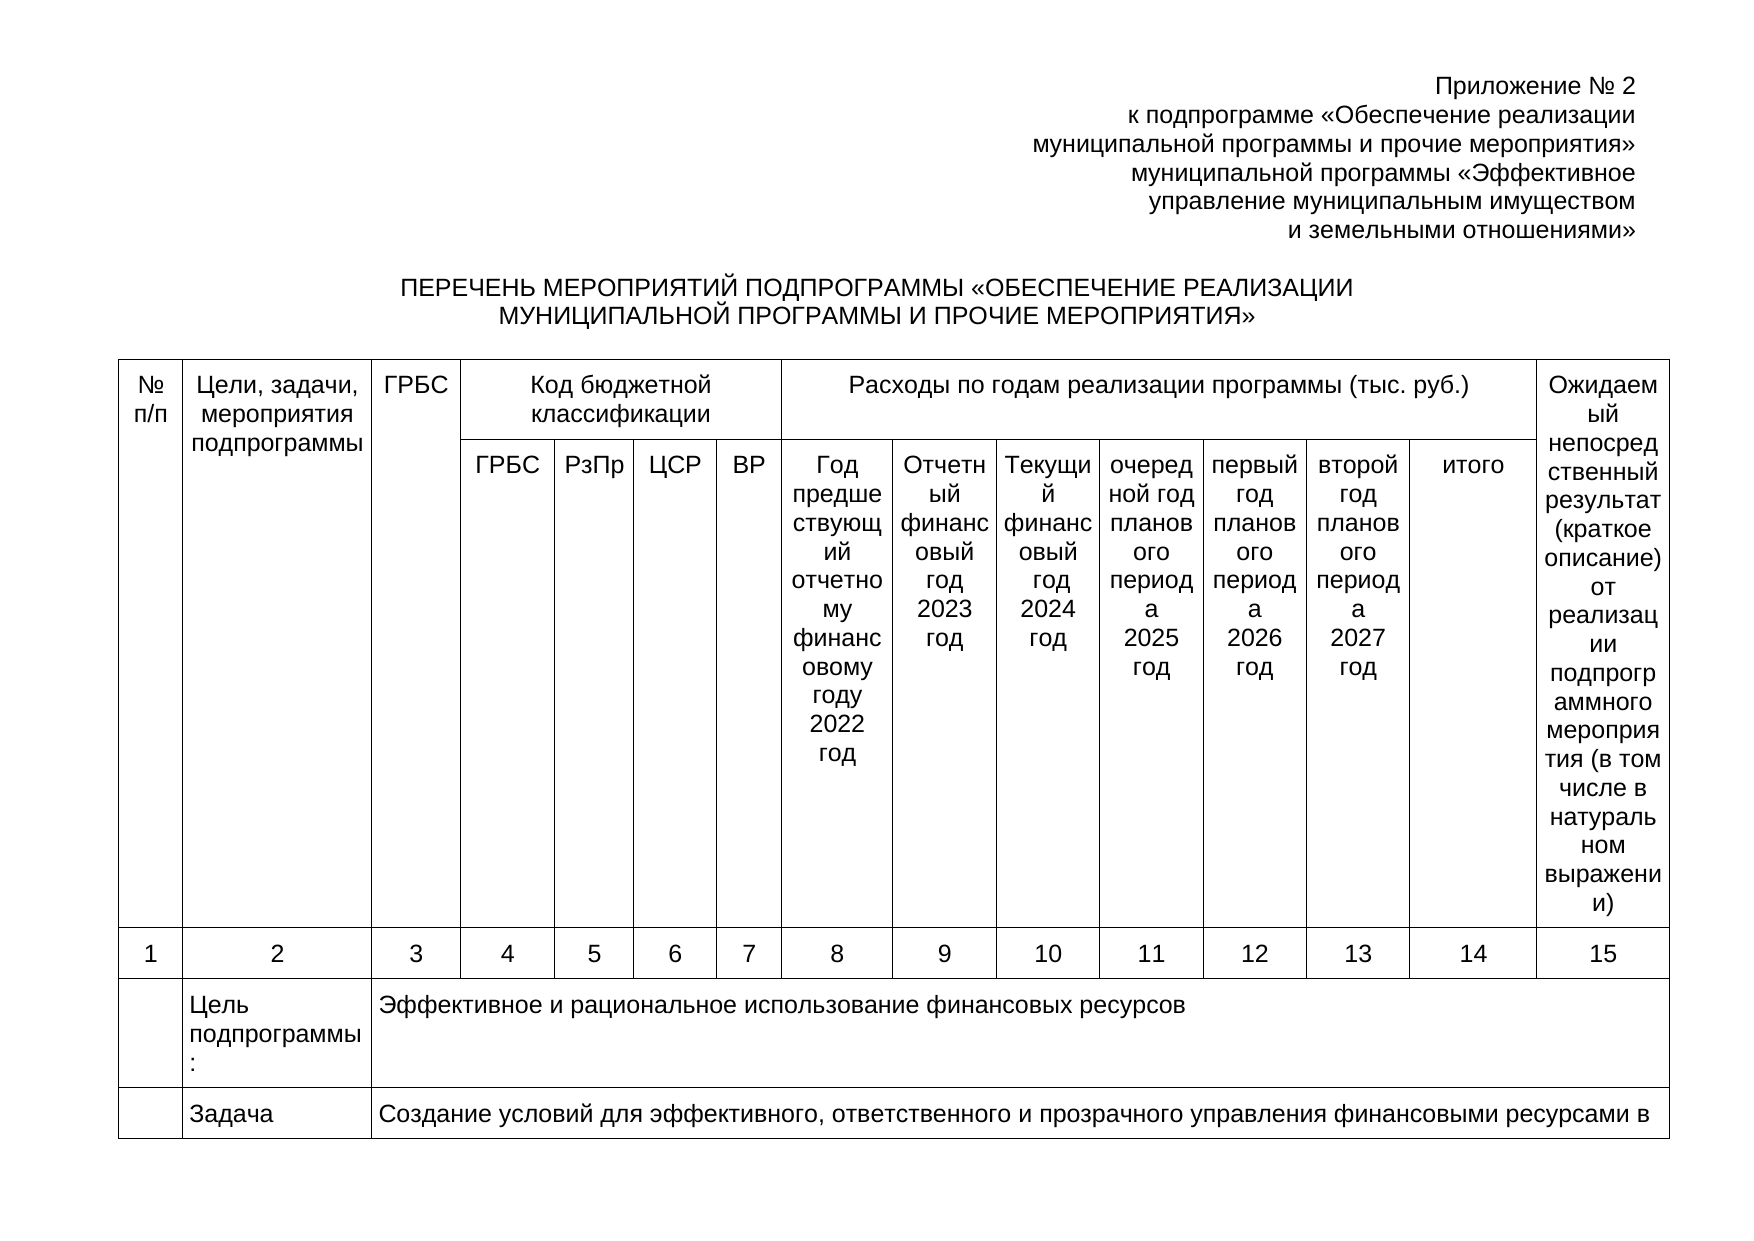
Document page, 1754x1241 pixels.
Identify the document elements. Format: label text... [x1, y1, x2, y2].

table_cell РзПр [555, 440, 633, 927]
table_cell 6 [634, 928, 716, 978]
table_cell 2 [183, 928, 371, 978]
table_cell второй год планового периода 2027 год [1307, 440, 1409, 927]
table_cell Год предшествующий отчетному финансовому году 2022 год [782, 440, 892, 927]
text ПЕРЕЧЕНЬ МЕРОПРИЯТИЙ ПОДПРОГРАММЫ «ОБЕСПЕЧЕНИЕ РЕАЛИЗАЦИИ [118, 272, 1636, 301]
text Приложение № 2 [118, 71, 1636, 100]
table_header ГРБС [372, 360, 460, 927]
table_cell 9 [893, 928, 996, 978]
text и земельными отношениями» [118, 215, 1636, 244]
table_header № п/п [119, 360, 182, 927]
table_cell 4 [461, 928, 554, 978]
table_cell итого [1410, 440, 1536, 927]
table_cell 14 [1410, 928, 1536, 978]
table_cell 15 [1537, 928, 1669, 978]
table_header Расходы по годам реализации программы (тыс. руб.) [782, 360, 1536, 438]
text к подпрограмме «Обеспечение реализации [118, 100, 1636, 129]
table_cell 5 [555, 928, 633, 978]
table_cell Задача [183, 1088, 371, 1138]
table_cell ГРБС [461, 440, 554, 927]
table_cell 10 [997, 928, 1099, 978]
table_cell [119, 1088, 182, 1138]
table_cell ЦСР [634, 440, 716, 927]
table_cell Отчетный финансовый год 2023 год [893, 440, 996, 927]
table_cell Эффективное и рациональное использование финансовых ресурсов [372, 979, 1669, 1087]
table_header Код бюджетной классификации [461, 360, 781, 438]
table_cell очередной год планового периода 2025 год [1100, 440, 1203, 927]
table_header Цели, задачи, мероприятия подпрограммы [183, 360, 371, 927]
table_cell 3 [372, 928, 460, 978]
table_cell 1 [119, 928, 182, 978]
table_cell [119, 979, 182, 1087]
table_cell ВР [717, 440, 781, 927]
text МУНИЦИПАЛЬНОЙ ПРОГРАММЫ И ПРОЧИЕ МЕРОПРИЯТИЯ» [118, 301, 1636, 330]
table_header Ожидаемый непосредственный результат (краткое описание) от реализации подпрограммного мероприятия (в том числе в натуральном выражении) [1537, 360, 1669, 927]
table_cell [372, 1088, 1669, 1138]
table_cell 11 [1100, 928, 1203, 978]
table_cell Цель подпрограммы: [183, 979, 371, 1087]
table_cell первый год планового периода 2026 год [1204, 440, 1306, 927]
table_cell 7 [717, 928, 781, 978]
text муниципальной программы «Эффективное [118, 157, 1636, 186]
text муниципальной программы и прочие мероприятия» [118, 129, 1636, 157]
table_cell 12 [1204, 928, 1306, 978]
table_cell 13 [1307, 928, 1409, 978]
table_cell 8 [782, 928, 892, 978]
table_cell Текущий финансовый год 2024 год [997, 440, 1099, 927]
text управление муниципальным имуществом [118, 186, 1636, 215]
